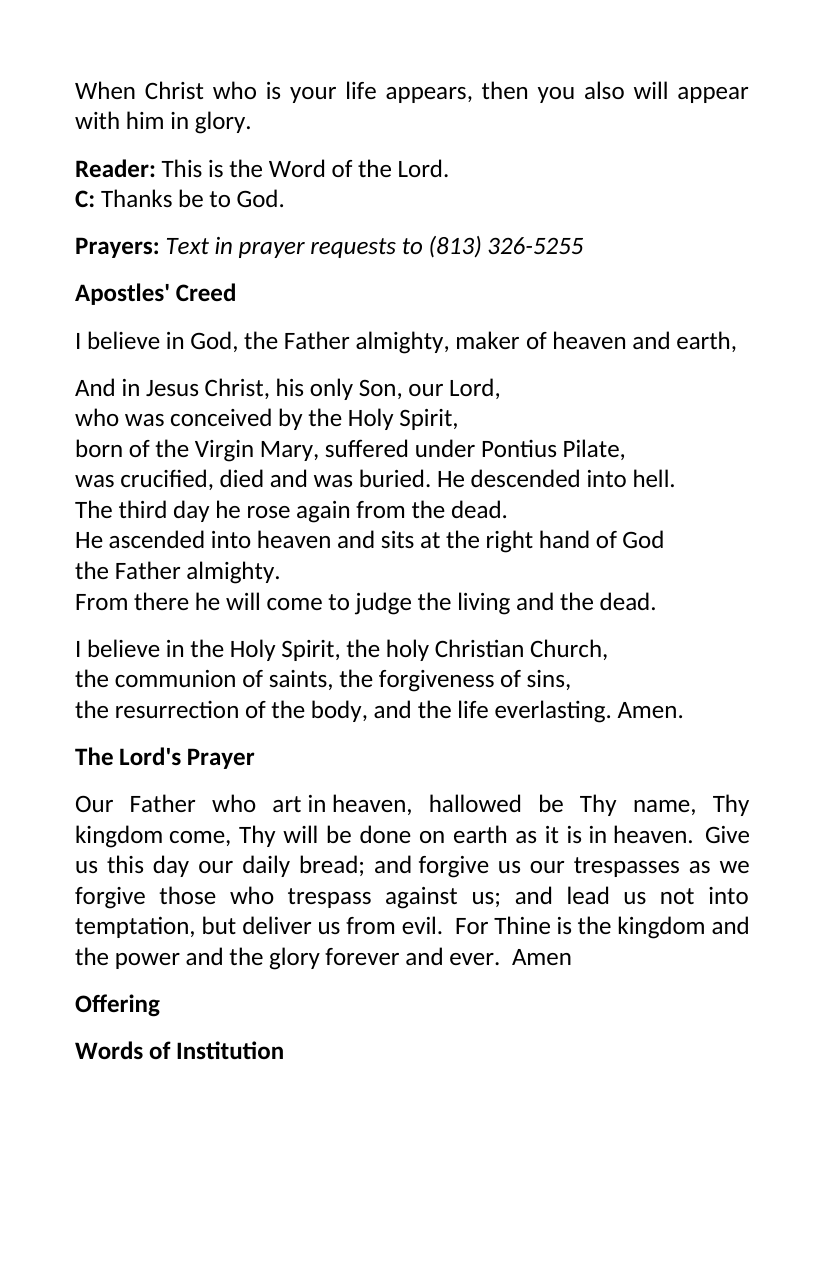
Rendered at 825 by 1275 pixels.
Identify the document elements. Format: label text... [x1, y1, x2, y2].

text Our Father who art in heaven, hallowed be Thy name, Thy kingdom come, Thy will be done on earth as it is in heaven. Give us this day our daily bread; and forgive us our trespasses as we forgive those who trespass against us; and lead us not into temptation, but deliver us from evil. For Thine is the kingdom and the power and the glory forever and ever. Amen [75, 788, 750, 971]
text And in Jesus Christ, his only Son, our Lord, who was conceived by the Holy Spirit, born of the Virgin Mary, suffered under Pontius Pilate, was crucified, died and was buried. He descended into hell. The third day he rose again from the dead. He ascended into heaven and sits at the right hand of God the Father almighty. From there he will come to judge the living and the dead. [75, 372, 750, 616]
text Reader: This is the Word of the Lord. C: Thanks be to God. [75, 153, 750, 214]
text I believe in the Holy Spirit, the holy Christian Church, the communion of saints, the forgiveness of sins, the resurrection of the body, and the life everlasting. Amen. [75, 633, 750, 724]
text Apostles' Creed [75, 278, 750, 308]
text The Lord's Prayer [75, 741, 750, 772]
text I believe in God, the Father almighty, maker of heaven and earth, [75, 325, 750, 355]
text Offering [75, 988, 750, 1018]
text Prayers: Text in prayer requests to (813) 326-5255‬ [75, 230, 750, 261]
text Words of Institution [75, 1035, 750, 1066]
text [75, 75, 750, 136]
